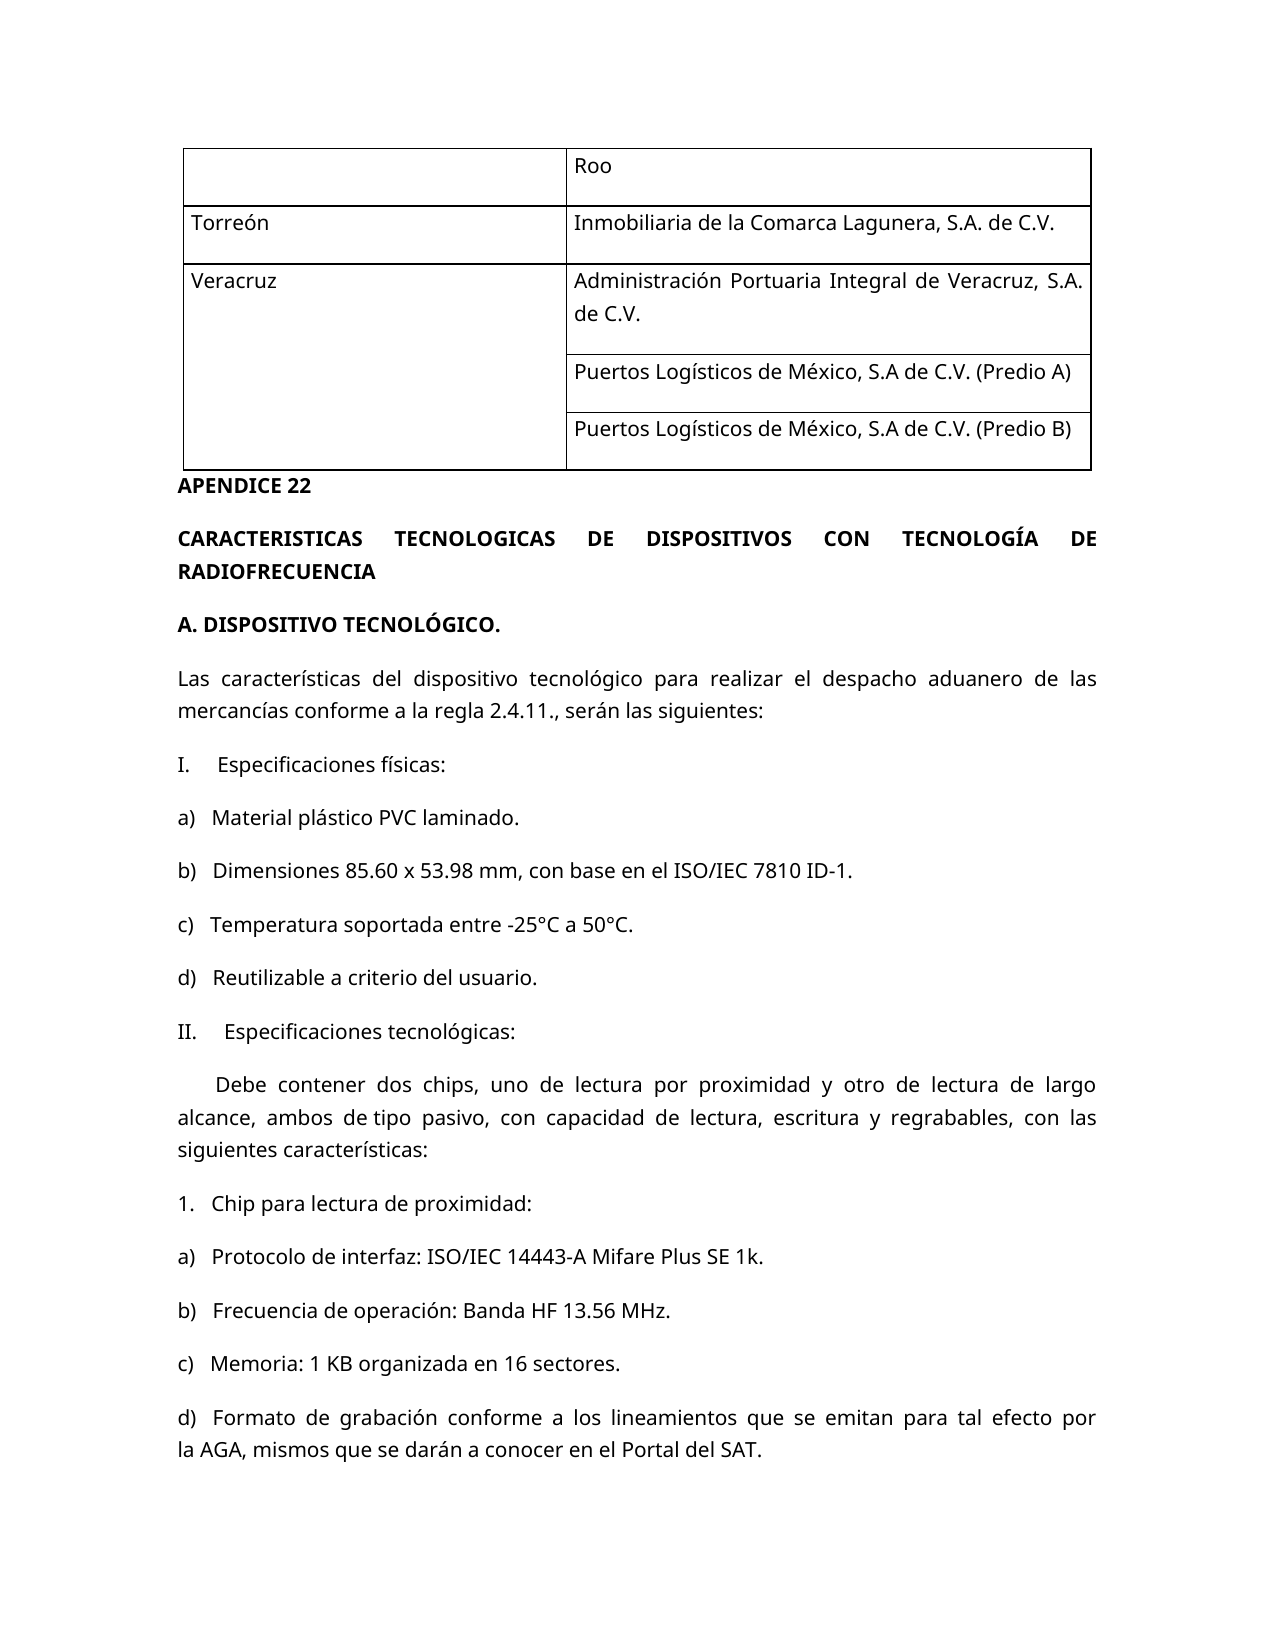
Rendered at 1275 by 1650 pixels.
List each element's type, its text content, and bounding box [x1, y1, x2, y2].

text d) Formato de grabación conforme a los lineamientos que se emitan para tal efecto por la AGA, mismos que se darán a conocer en el Portal del SAT. [177, 1403, 1098, 1464]
text c) Memoria: 1 KB organizada en 16 sectores. [177, 1349, 1098, 1378]
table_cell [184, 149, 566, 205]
text c) Temperatura soportada entre -25°C a 50°C. [177, 910, 1098, 938]
text II. Especificaciones tecnológicas: [177, 1017, 1098, 1045]
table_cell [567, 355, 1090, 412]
text d) Reutilizable a criterio del usuario. [177, 963, 1098, 992]
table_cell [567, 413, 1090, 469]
text a) Material plástico PVC laminado. [177, 803, 1098, 832]
text I. Especificaciones físicas: [177, 750, 1098, 778]
text b) Dimensiones 85.60 x 53.98 mm, con base en el ISO/IEC 7810 ID-1. [177, 857, 1098, 885]
text 1. Chip para lectura de proximidad: [177, 1189, 1098, 1217]
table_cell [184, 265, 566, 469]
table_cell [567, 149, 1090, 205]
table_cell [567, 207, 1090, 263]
text Debe contener dos chips, uno de lectura por proximidad y otro de lectura de largo alcance, ambos de tipo pasivo, con capacidad de lectura, escritura y regrabables, con las siguientes características: [177, 1070, 1098, 1164]
text APENDICE 22 [177, 471, 1098, 499]
text b) Frecuencia de operación: Banda HF 13.56 MHz. [177, 1296, 1098, 1324]
text CARACTERISTICAS TECNOLOGICAS DE DISPOSITIVOS CON TECNOLOGÍA DE RADIOFRECUENCIA [177, 524, 1098, 585]
text a) Protocolo de interfaz: ISO/IEC 14443-A Mifare Plus SE 1k. [177, 1242, 1098, 1271]
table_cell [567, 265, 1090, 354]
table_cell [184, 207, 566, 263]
text A. DISPOSITIVO TECNOLÓGICO. [177, 610, 1098, 639]
text Las características del dispositivo tecnológico para realizar el despacho aduanero de las mercancías conforme a la regla 2.4.11., serán las siguientes: [177, 664, 1098, 725]
